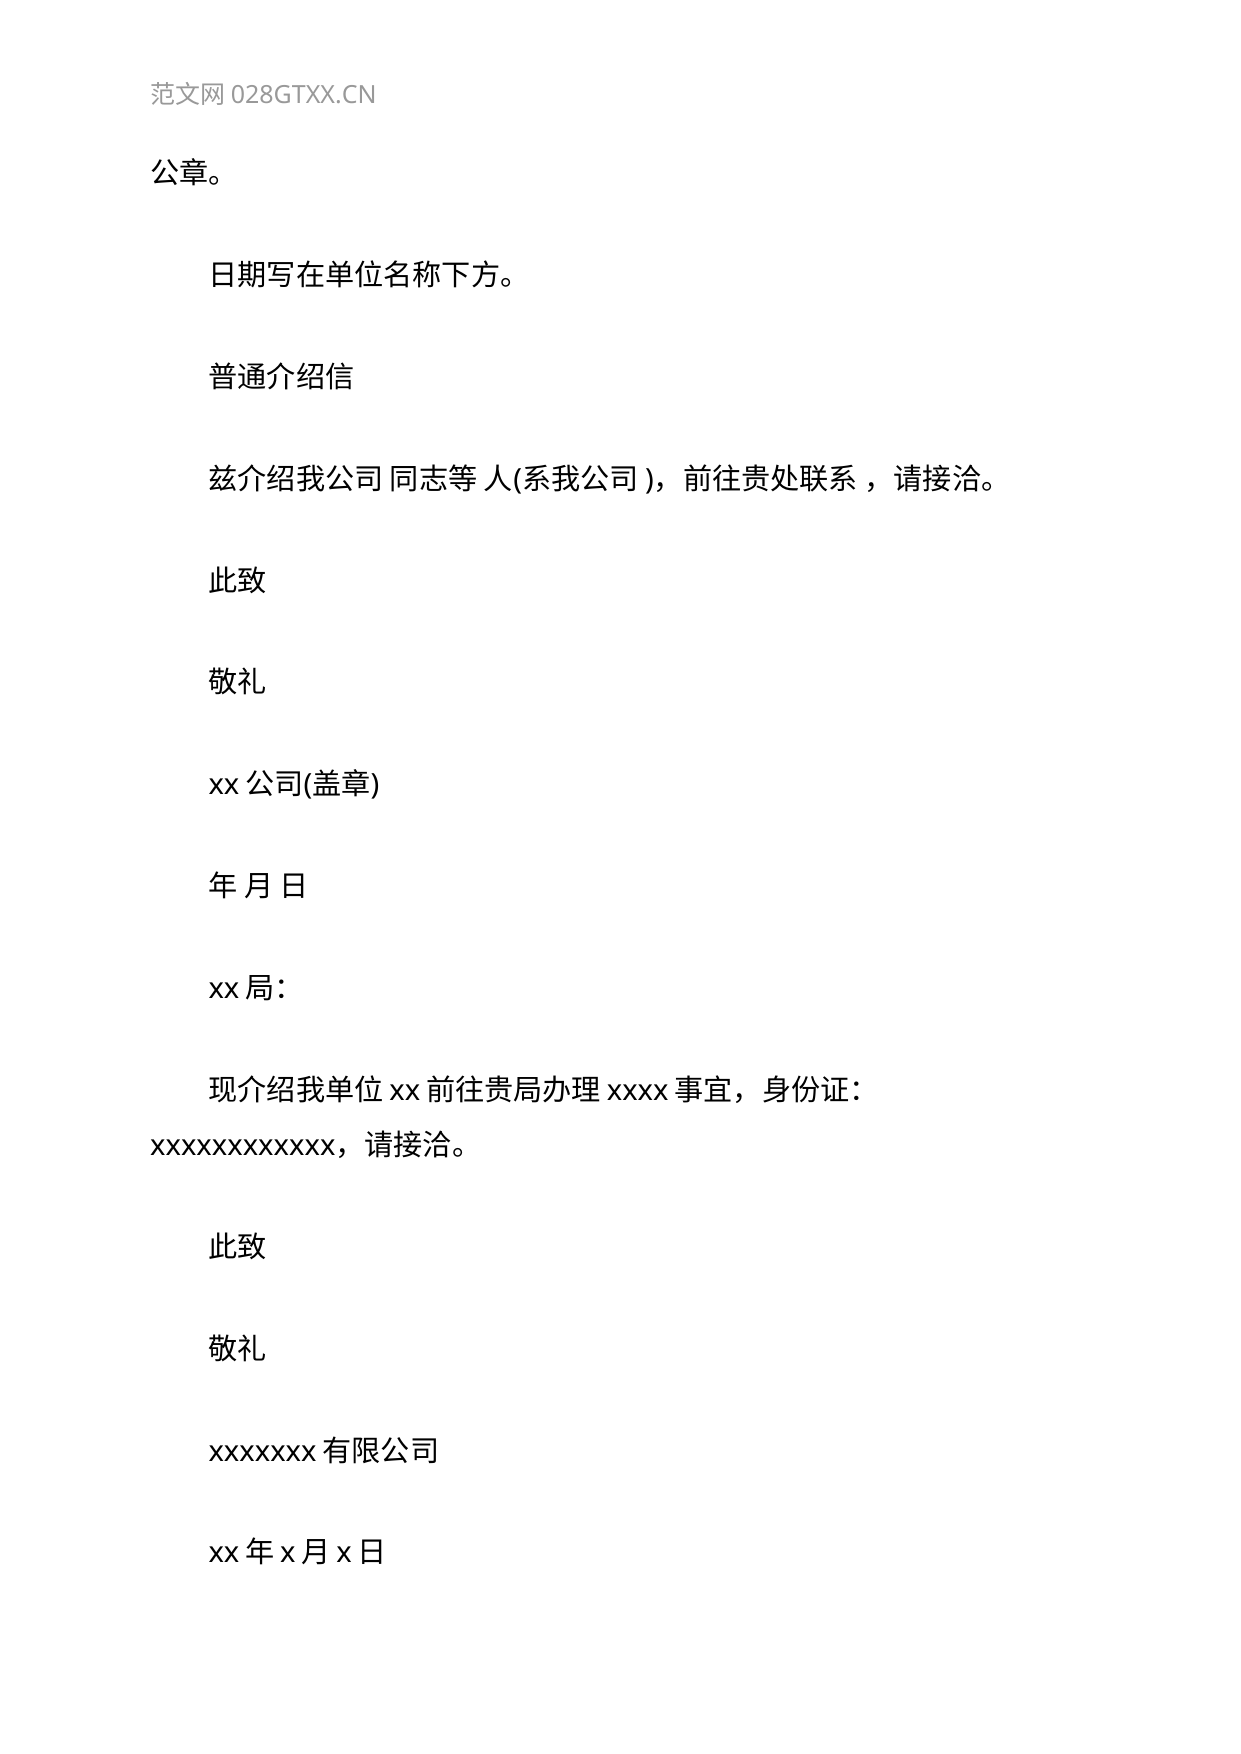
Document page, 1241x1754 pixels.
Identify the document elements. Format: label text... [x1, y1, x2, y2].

text 现介绍我单位xx前往贵局办理xxxx事宜，身份证：xxxxxxxxxxxx，请接洽。 [150, 1067, 1090, 1164]
text 此致 [150, 557, 1090, 599]
text xx局： [150, 964, 1090, 1007]
text 普通介绍信 [150, 353, 1090, 396]
text xx年x月x日 [150, 1529, 1090, 1571]
text 日期写在单位名称下方。 [150, 252, 1090, 294]
text xxxxxxx有限公司 [150, 1427, 1090, 1469]
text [150, 150, 1090, 192]
text 敬礼 [150, 659, 1090, 701]
text 敬礼 [150, 1325, 1090, 1368]
text xx公司(盖章) [150, 761, 1090, 803]
text 兹介绍我公司 同志等 人(系我公司 )，前往贵处联系 ，请接洽。 [150, 455, 1090, 498]
text 年 月 日 [150, 863, 1090, 905]
text 此致 [150, 1223, 1090, 1266]
